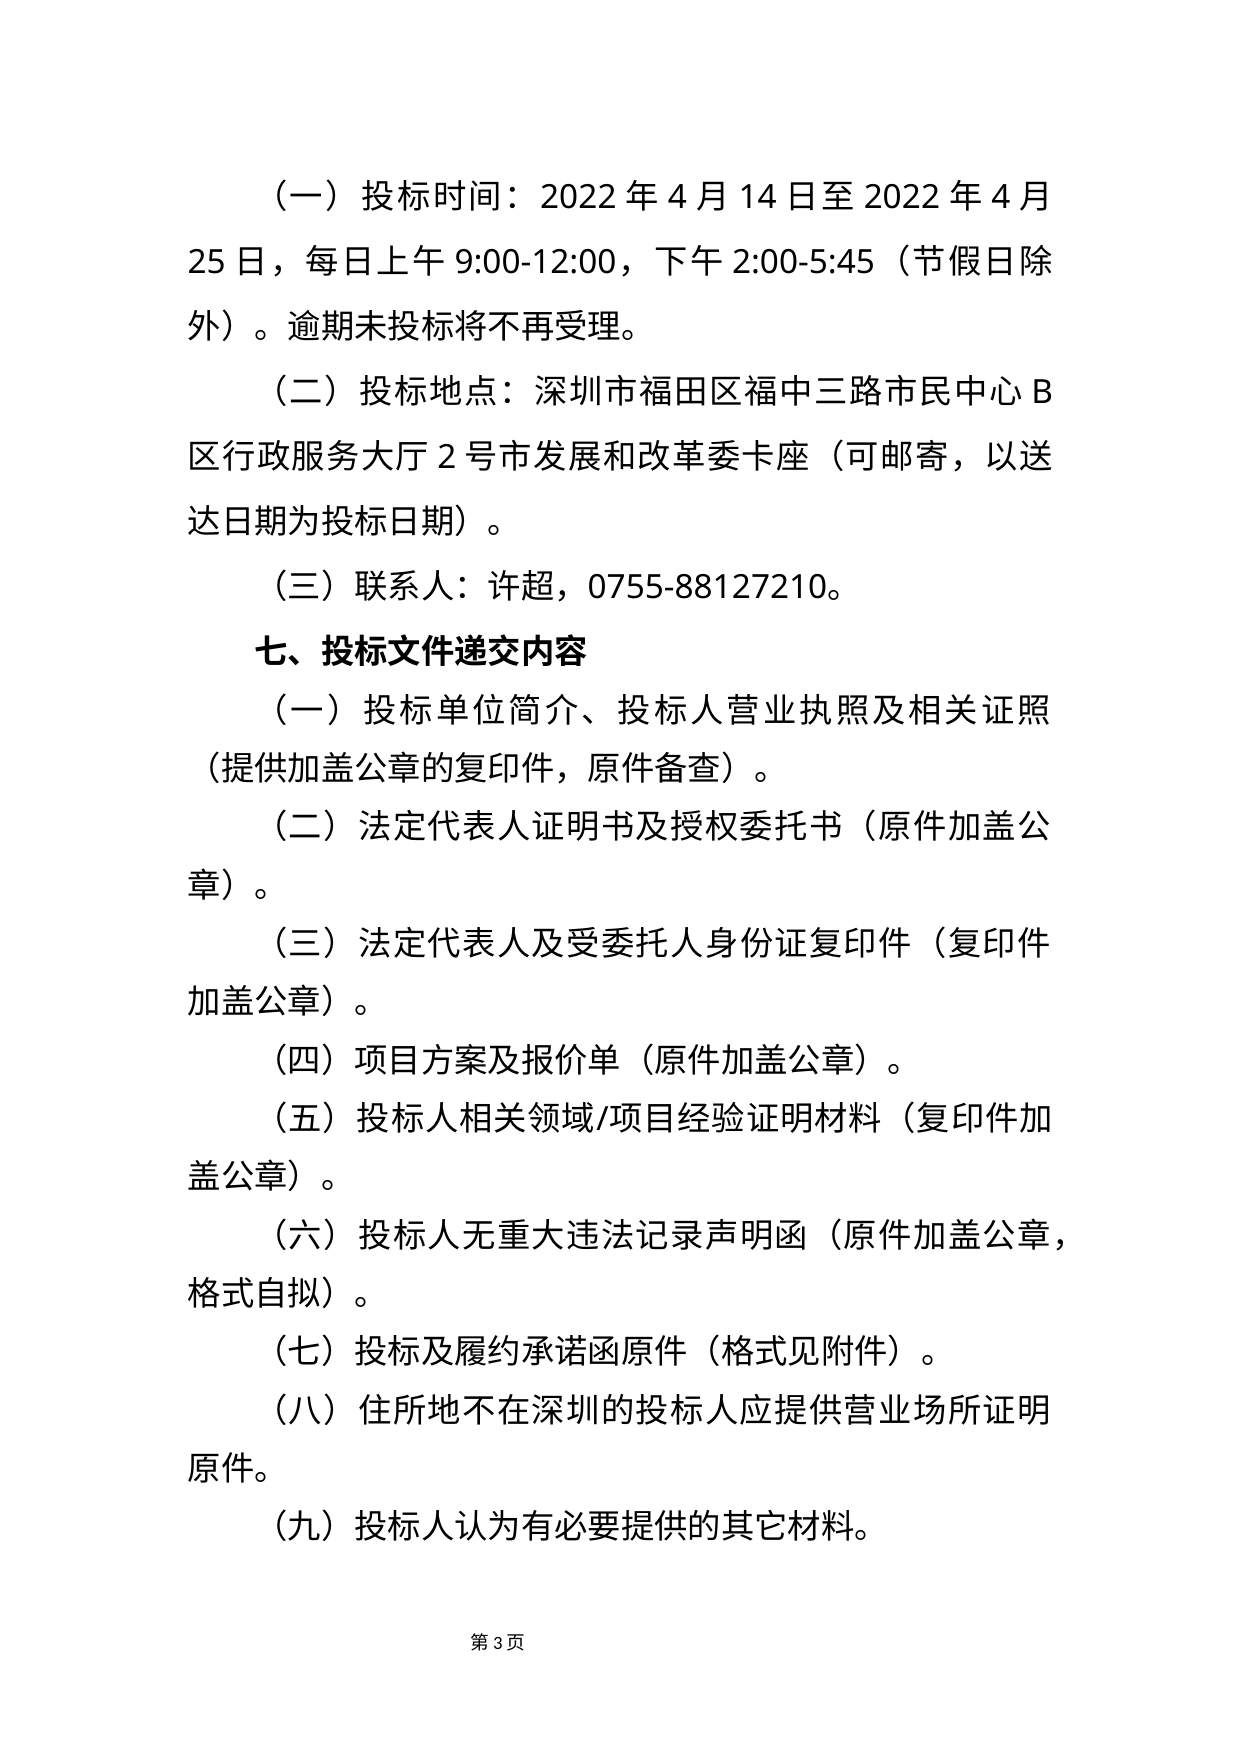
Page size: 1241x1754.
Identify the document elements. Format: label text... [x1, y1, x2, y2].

text （九）投标人认为有必要提供的其它材料。 [187, 1492, 1053, 1550]
text （一）投标单位简介、投标人营业执照及相关证照（提供加盖公章的复印件，原件备查）。 [187, 675, 1053, 792]
text （三）联系人：许超，0755-88127210。 [187, 552, 1053, 617]
text （七）投标及履约承诺函原件（格式见附件）。 [187, 1317, 1053, 1375]
text （二）法定代表人证明书及授权委托书（原件加盖公章）。 [187, 792, 1053, 909]
text （八）住所地不在深圳的投标人应提供营业场所证明原件。 [187, 1375, 1053, 1492]
text （三）法定代表人及受委托人身份证复印件（复印件加盖公章）。 [187, 909, 1053, 1025]
text （四）项目方案及报价单（原件加盖公章）。 [187, 1025, 1053, 1084]
text （一）投标时间：2022年4月14日至2022年4月25日，每日上午9:00-12:00，下午2:00-5:45（节假日除外）。逾期未投标将不再受理。 [187, 162, 1053, 357]
text 七、投标文件递交内容 [187, 617, 1053, 675]
text （六）投标人无重大违法记录声明函（原件加盖公章，格式自拟）。 [187, 1200, 1053, 1317]
text （五）投标人相关领域/项目经验证明材料（复印件加盖公章）。 [187, 1084, 1053, 1200]
text （二）投标地点：深圳市福田区福中三路市民中心B区行政服务大厅2号市发展和改革委卡座（可邮寄，以送达日期为投标日期）。 [187, 357, 1053, 552]
